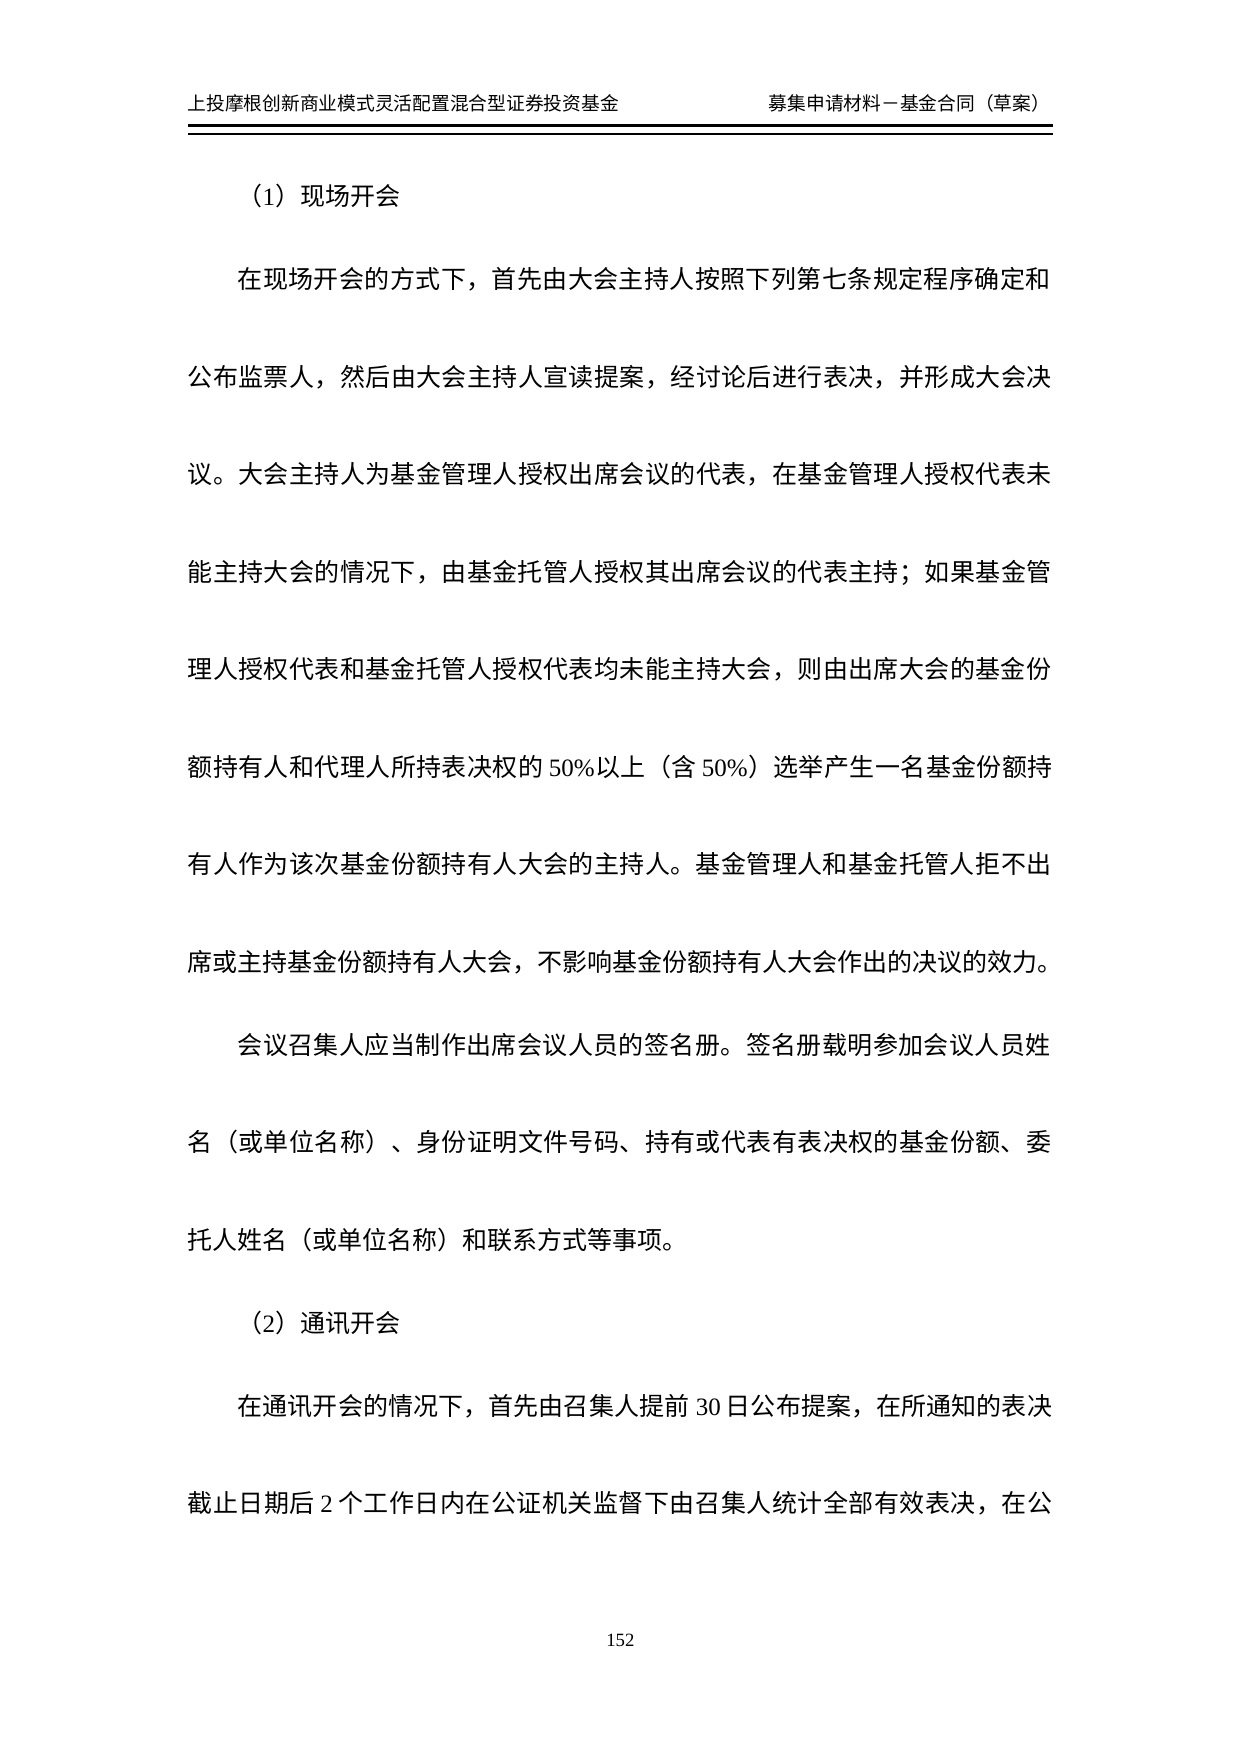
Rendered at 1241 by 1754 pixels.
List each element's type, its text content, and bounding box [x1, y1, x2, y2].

text （2）通讯开会 [187, 1289, 1053, 1354]
text 会议召集人应当制作出席会议人员的签名册。签名册载明参加会议人员姓名（或单位名称）、身份证明文件号码、持有或代表有表决权的基金份额、委托人姓名（或单位名称）和联系方式等事项。 [187, 1011, 1053, 1271]
text 在现场开会的方式下，首先由大会主持人按照下列第七条规定程序确定和公布监票人，然后由大会主持人宣读提案，经讨论后进行表决，并形成大会决议。大会主持人为基金管理人授权出席会议的代表，在基金管理人授权代表未能主持大会的情况下，由基金托管人授权其出席会议的代表主持；如果基金管理人授权代表和基金托管人授权代表均未能主持大会，则由出席大会的基金份额持有人和代理人所持表决权的50%以上（含50%）选举产生一名基金份额持有人作为该次基金份额持有人大会的主持人。基金管理人和基金托管人拒不出席或主持基金份额持有人大会，不影响基金份额持有人大会作出的决议的效力。 [187, 245, 1053, 993]
text （1）现场开会 [187, 162, 1053, 227]
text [187, 1372, 1053, 1534]
